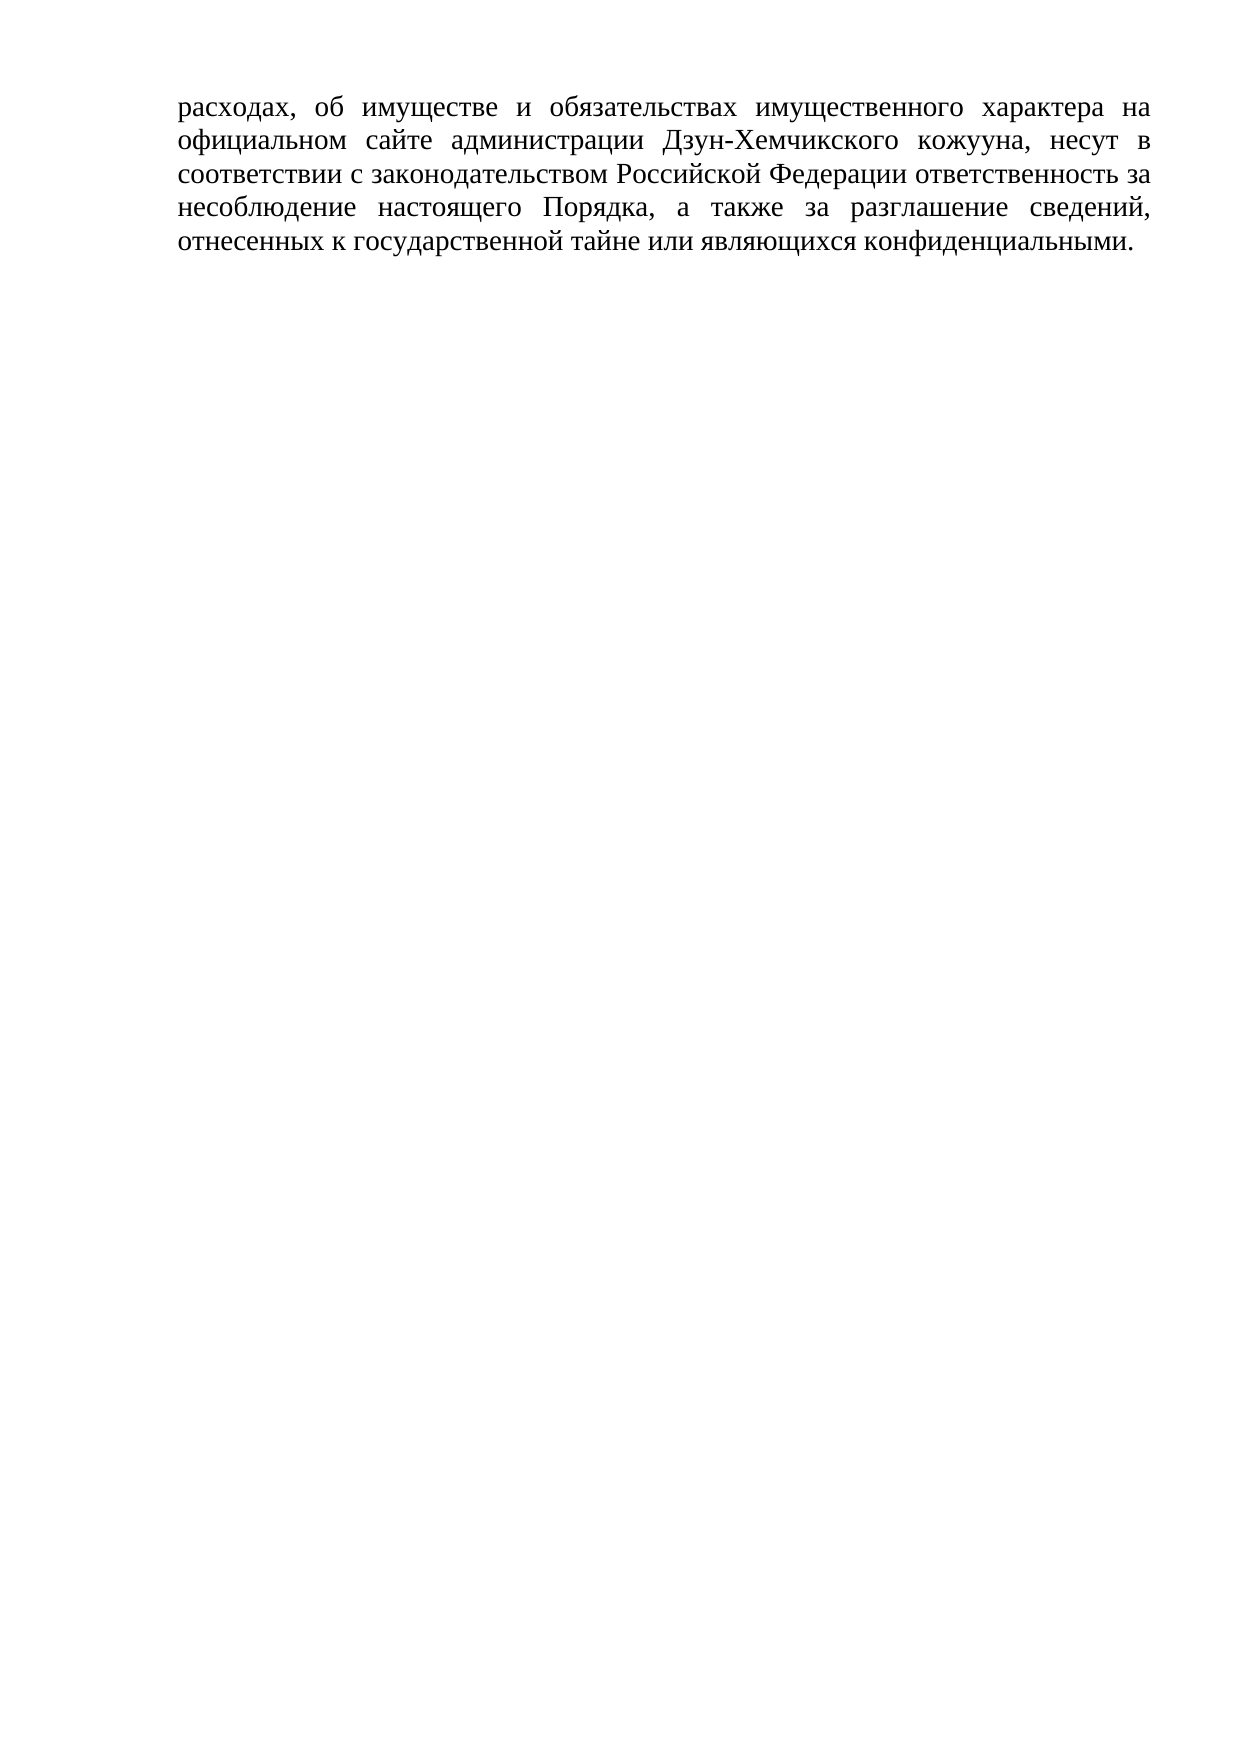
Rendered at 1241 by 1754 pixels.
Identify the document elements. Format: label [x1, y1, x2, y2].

text [177, 89, 1152, 256]
